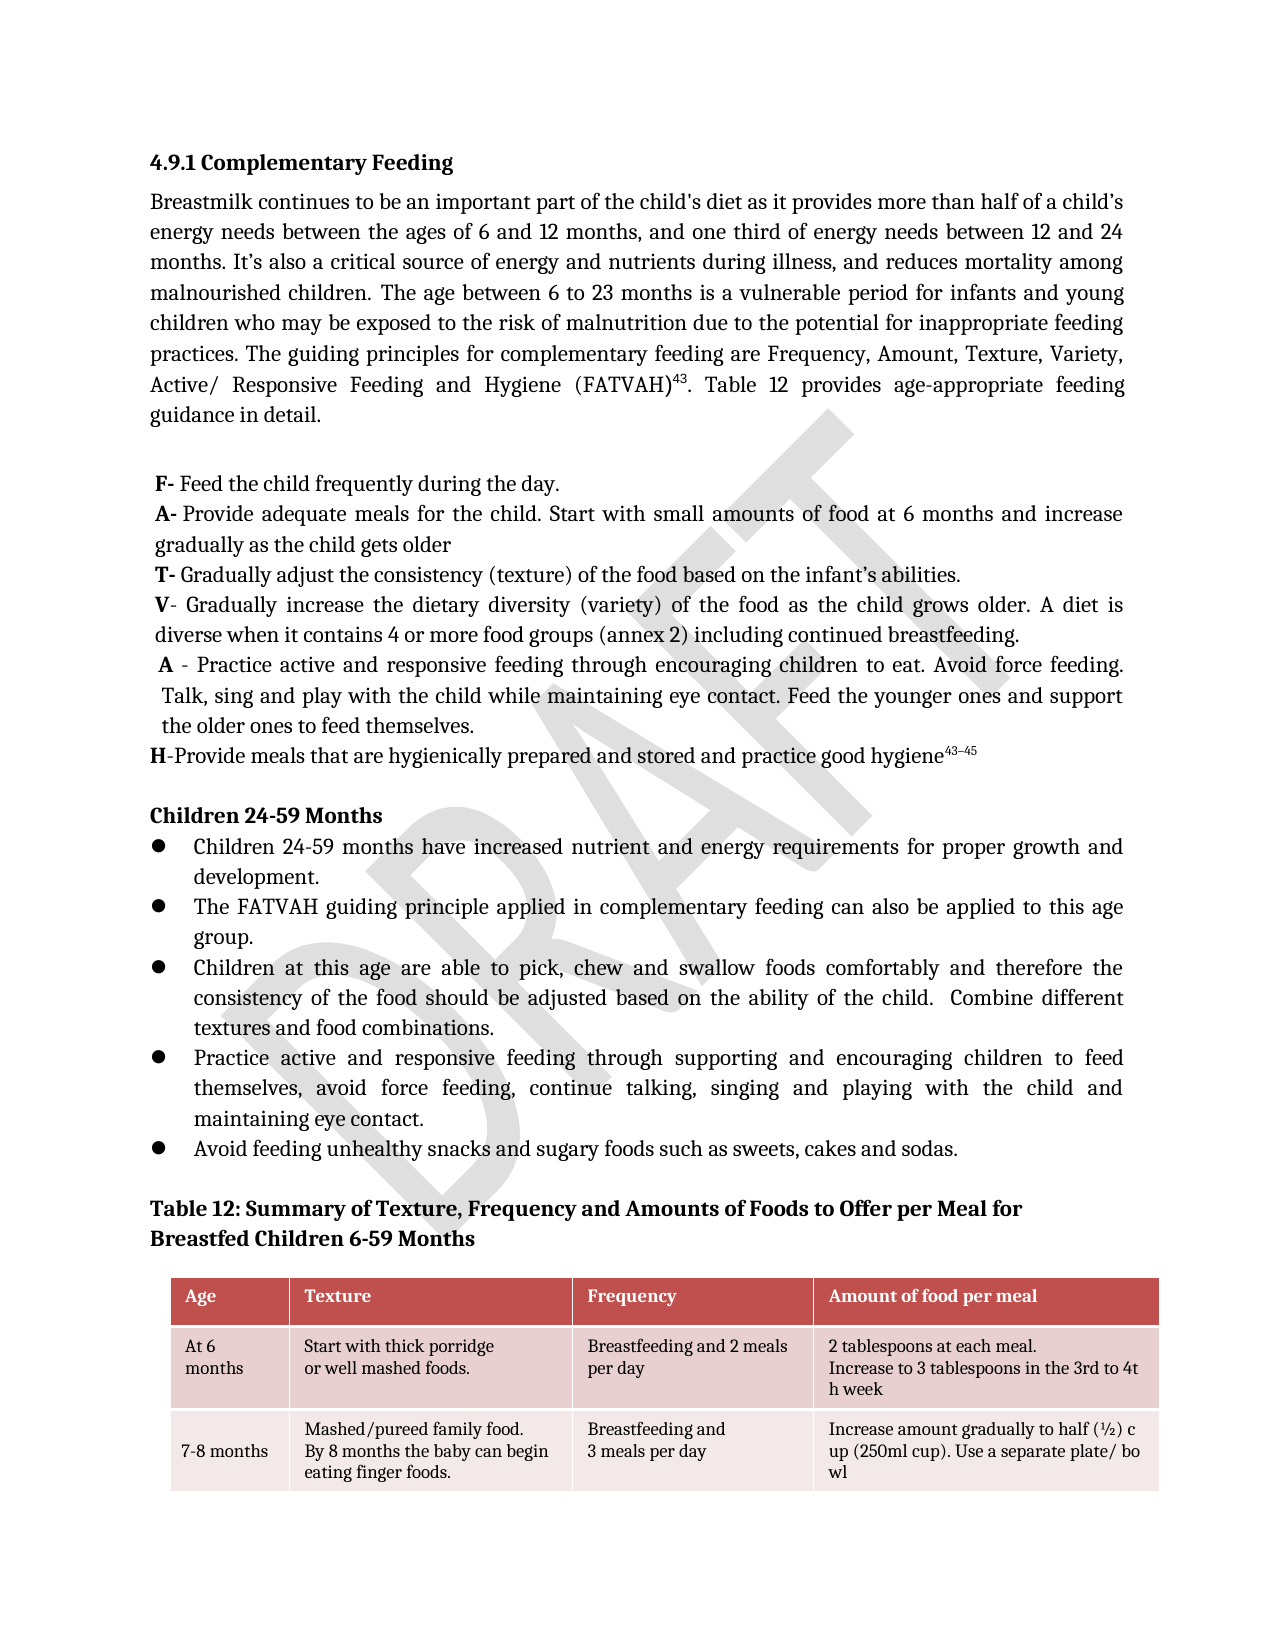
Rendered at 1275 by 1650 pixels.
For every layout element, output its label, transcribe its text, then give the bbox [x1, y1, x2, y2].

list Gradually adjust the consistency (texture) of the food based on the infant’s abilities. [155, 562, 1125, 588]
table_cell At 6 months [171, 1328, 289, 1408]
list Practice active and responsive feeding through supporting and encouraging children to feed themselves, avoid force feeding, continue talking, singing and playing with the child and maintaining eye contact. [150, 1045, 1125, 1132]
list Avoid feeding unhealthy snacks and sugary foods such as sweets, cakes and sodas. [150, 1136, 1125, 1162]
table_cell Mashed/pureed family food. By 8 months the baby can begin eating finger foods. [290, 1411, 572, 1491]
text V- Gradually increase the dietary diversity (variety) of the food as the child grows older. A diet is diverse when it contains 4 or more food groups (annex 2) including continued breastfeeding. [155, 592, 1125, 648]
text Children 24-59 Months [150, 803, 1125, 830]
list Feed the child frequently during the day. [155, 471, 1125, 497]
table_cell Breastfeeding and 2 meals per day [573, 1328, 813, 1408]
list Provide adequate meals for the child. Start with small amounts of food at 6 months and increase gradually as the child gets older [155, 501, 1125, 558]
table_header Amount of food per meal [814, 1278, 1159, 1325]
table_cell Start with thick porridge or well mashed foods. [290, 1328, 572, 1408]
list Children 24-59 months have increased nutrient and energy requirements for proper growth and development. [150, 833, 1125, 890]
text Breastmilk continues to be an important part of the child's diet as it provides more than half of a child’s energy needs between the ages of 6 and 12 months, and one third of energy needs between 12 and 24 months. It’s also a critical source of energy and nutrients during illness, and reduces mortality among malnourished children. The age between 6 to 23 months is a vulnerable period for infants and young children who may be exposed to the risk of malnutrition due to the potential for inappropriate feeding practices. The guiding principles for complementary feeding are Frequency, Amount, Texture, Variety, Active/ Responsive Feeding and Hygiene (FATVAH)43. Table 12 provides age-appropriate feeding guidance in detail. [150, 188, 1125, 428]
text A - Practice active and responsive feeding through encouraging children to eat. Avoid force feeding. Talk, sing and play with the child while maintaining eye contact. Feed the younger ones and support the older ones to feed themselves. [150, 652, 1125, 739]
text H-Provide meals that are hygienically prepared and stored and practice good hygiene43–45 [150, 743, 1125, 769]
table_header Frequency [573, 1278, 813, 1325]
table_header Texture [290, 1278, 572, 1325]
table_cell 7-8 months [171, 1411, 289, 1491]
subtitle 4.9.1 Complementary Feeding [150, 150, 1125, 176]
list Children at this age are able to pick, chew and swallow foods comfortably and therefore the consistency of the food should be adjusted based on the ability of the child. Combine different textures and food combinations. [150, 954, 1125, 1041]
list The FATVAH guiding principle applied in complementary feeding can also be applied to this age group. [150, 894, 1125, 951]
table_cell 2 tablespoons at each meal. Increase to 3 tablespoons in the 3rd to 4th week [814, 1328, 1159, 1408]
text Table 12: Summary of Texture, Frequency and Amounts of Foods to Offer per Meal for Breastfed Children 6-59 Months [150, 1196, 1125, 1253]
table_cell Breastfeeding and 3 meals per day [573, 1411, 813, 1491]
table_header Age [171, 1278, 289, 1325]
table_cell Increase amount gradually to half (½) cup (250ml cup). Use a separate plate/ bowl [814, 1411, 1159, 1491]
